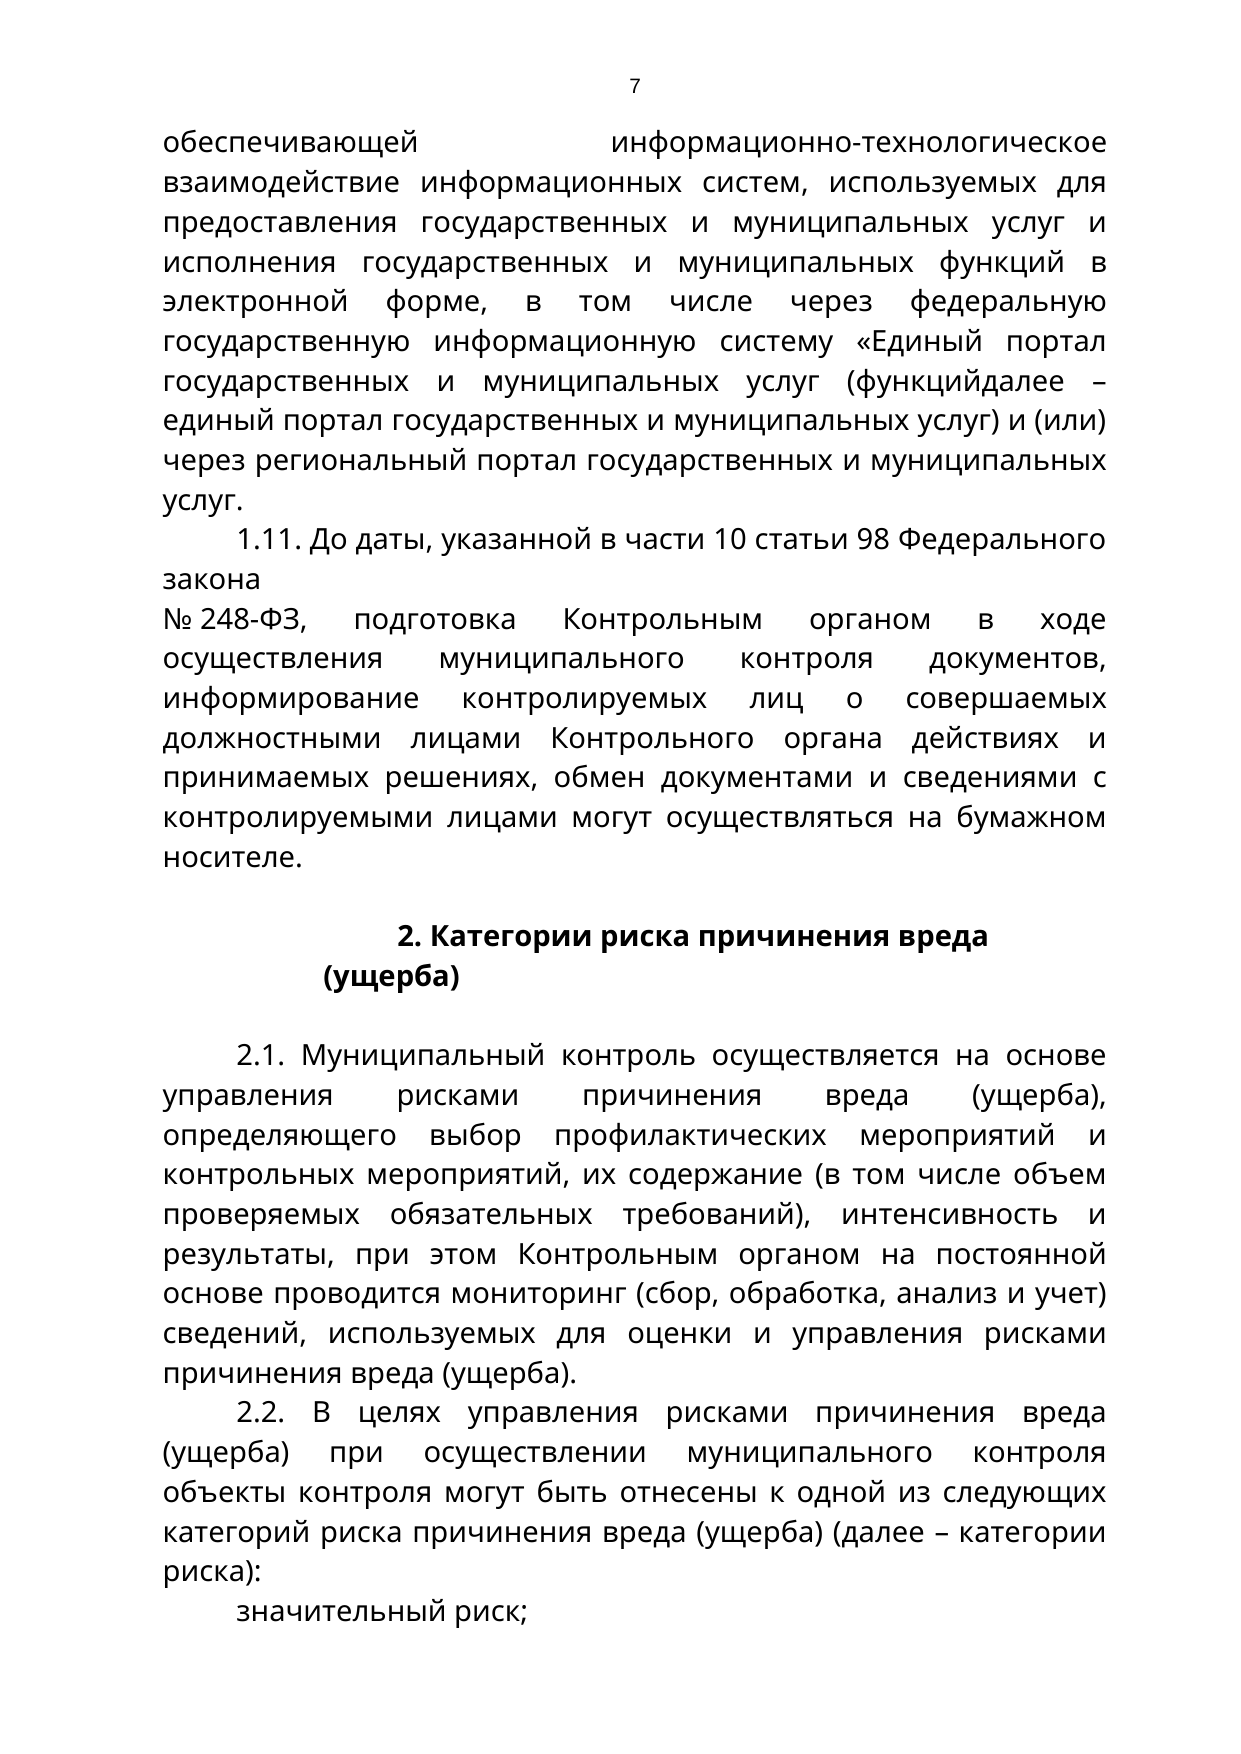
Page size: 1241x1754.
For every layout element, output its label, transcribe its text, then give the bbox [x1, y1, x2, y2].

title 2. Категории риска причинения вреда (ущерба) [323, 916, 1107, 995]
text значительный риск; [162, 1590, 1107, 1630]
list 2.2. В целях управления рисками причинения вреда (ущерба) при осуществлении муниципального контроля объекты контроля могут быть отнесены к одной из следующих категорий риска причинения вреда (ущерба) (далее – категории риска): [162, 1392, 1107, 1590]
text 1.11. До даты, указанной в части 10 статьи 98 Федерального закона № 248-ФЗ, подготовка Контрольным органом в ходе осуществления муниципального контроля документов, информирование контролируемых лиц о совершаемых должностными лицами Контрольного органа действиях и принимаемых решениях, обмен документами и сведениями с контролируемыми лицами могут осуществляться на бумажном носителе. [162, 519, 1107, 876]
list 2.1. Муниципальный контроль осуществляется на основе управления рисками причинения вреда (ущерба), определяющего выбор профилактических мероприятий и контрольных мероприятий, их содержание (в том числе объем проверяемых обязательных требований), интенсивность и результаты, при этом Контрольным органом на постоянной основе проводится мониторинг (сбор, обработка, анализ и учет) сведений, используемых для оценки и управления рисками причинения вреда (ущерба). [162, 1034, 1107, 1392]
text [162, 122, 1107, 519]
